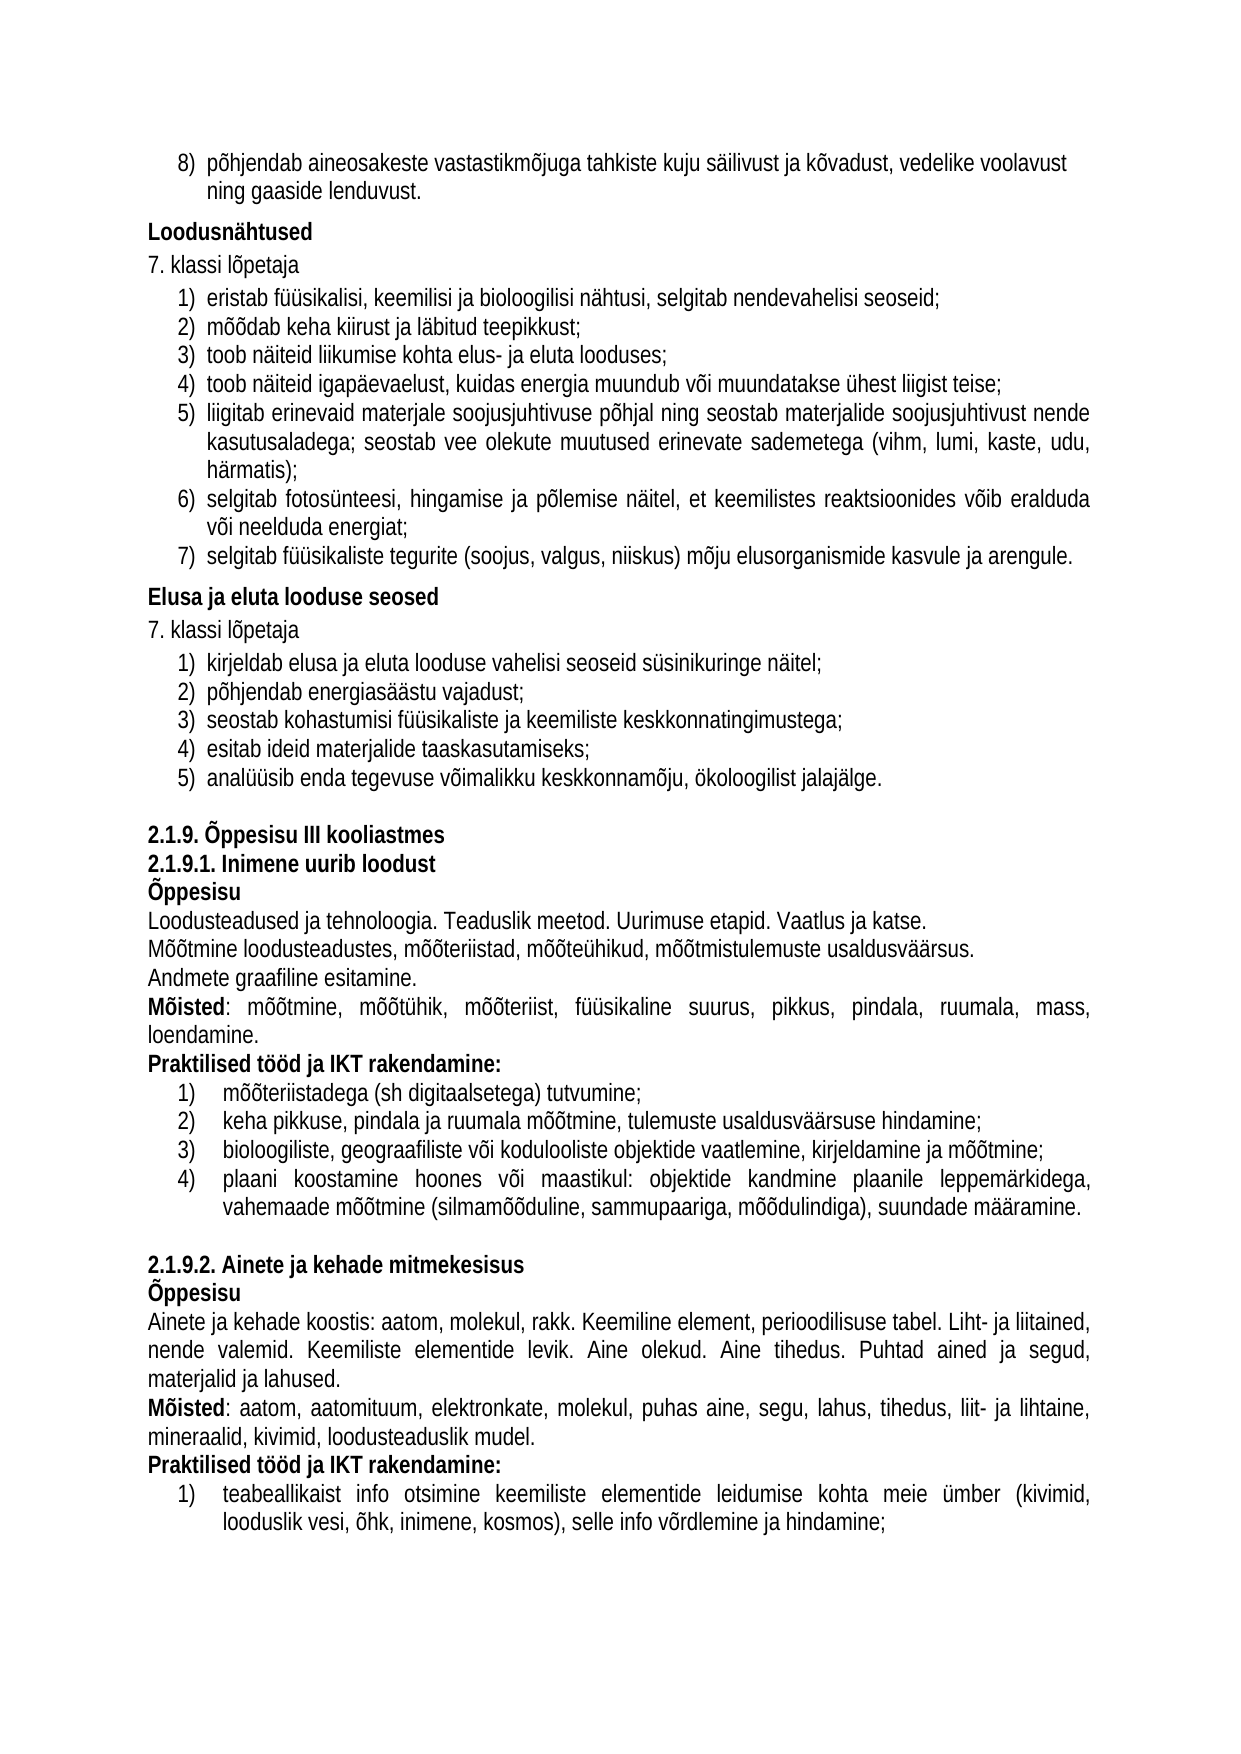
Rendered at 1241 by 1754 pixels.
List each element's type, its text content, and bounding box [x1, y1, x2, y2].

list analüüsib enda tegevuse võimalikku keskkonnamõju, ökoloogilist jalajälge. [177, 763, 1093, 791]
text Praktilised tööd ja IKT rakendamine: [148, 1049, 1093, 1078]
list esitab ideid materjalide taaskasutamiseks; [177, 734, 1093, 763]
list selgitab fotosünteesi, hingamise ja põlemise näitel, et keemilistes reaktsioonides võib eralduda või neelduda energiat; [177, 484, 1093, 541]
text Ainete ja kehade koostis: aatom, molekul, rakk. Keemiline element, perioodilisuse tabel. Liht- ja liitained, nende valemid. Keemiliste elementide levik. Aine olekud. Aine tihedus. Puhtad ained ja segud, materjalid ja lahused. [148, 1307, 1093, 1393]
text Loodusnähtused [148, 217, 1093, 246]
text Mõisted: aatom, aatomituum, elektronkate, molekul, puhas aine, segu, lahus, tihedus, liit- ja lihtaine, mineraalid, kivimid, loodusteaduslik mudel. [148, 1393, 1093, 1450]
text Õppesisu [148, 877, 1093, 906]
list selgitab füüsikaliste tegurite (soojus, valgus, niiskus) mõju elusorganismide kasvule ja arengule. [177, 541, 1093, 570]
text Õppesisu [148, 1278, 1093, 1307]
text Mõõtmine loodusteadustes, mõõteriistad, mõõteühikud, mõõtmistulemuste usaldusväärsus. [148, 934, 1093, 963]
list eristab füüsikalisi, keemilisi ja bioloogilisi nähtusi, selgitab nendevahelisi seoseid; [177, 283, 1093, 312]
text 2.1.9. Õppesisu III kooliastmes [148, 820, 1093, 848]
list seostab kohastumisi füüsikaliste ja keemiliste keskkonnatingimustega; [177, 705, 1093, 734]
text Andmete graafiline esitamine. [148, 963, 1093, 992]
text Praktilised tööd ja IKT rakendamine: [148, 1450, 1093, 1479]
list 2.1.9.2. Ainete ja kehade mitmekesisus [148, 1249, 1093, 1278]
list mõõteriistadega (sh digitaalsetega) tutvumine; [177, 1078, 1093, 1106]
text Mõisted: mõõtmine, mõõtühik, mõõteriist, füüsikaline suurus, pikkus, pindala, ruumala, mass, loendamine. [148, 992, 1093, 1049]
list keha pikkuse, pindala ja ruumala mõõtmine, tulemuste usaldusväärsuse hindamine; [177, 1106, 1093, 1135]
text Loodusteadused ja tehnoloogia. Teaduslik meetod. Uurimuse etapid. Vaatlus ja katse. [148, 906, 1093, 934]
text Elusa ja eluta looduse seosed [148, 582, 1093, 611]
text 7. klassi lõpetaja [148, 250, 1093, 279]
list 2.1.9.1. Inimene uurib loodust [148, 848, 1093, 877]
list toob näiteid igapäevaelust, kuidas energia muundub või muundatakse ühest liigist teise; [177, 369, 1093, 398]
list kirjeldab elusa ja eluta looduse vahelisi seoseid süsinikuringe näitel; [177, 648, 1093, 677]
list mõõdab keha kiirust ja läbitud teepikkust; [177, 312, 1093, 341]
list bioloogiliste, geograafiliste või kodulooliste objektide vaatlemine, kirjeldamine ja mõõtmine; [177, 1135, 1093, 1164]
list liigitab erinevaid materjale soojusjuhtivuse põhjal ning seostab materjalide soojusjuhtivust nende kasutusaladega; seostab vee olekute muutused erinevate sademetega (vihm, lumi, kaste, udu, härmatis); [177, 398, 1093, 484]
list plaani koostamine hoones või maastikul: objektide kandmine plaanile leppemärkidega, vahemaade mõõtmine (silmamõõduline, sammupaariga, mõõdulindiga), suundade määramine. [177, 1164, 1093, 1221]
list põhjendab energiasäästu vajadust; [177, 677, 1093, 705]
list toob näiteid liikumise kohta elus- ja eluta looduses; [177, 341, 1093, 369]
list põhjendab aineosakeste vastastikmõjuga tahkiste kuju säilivust ja kõvadust, vedelike voolavust ning gaaside lenduvust. [177, 148, 1093, 205]
text 7. klassi lõpetaja [148, 615, 1093, 644]
list teabeallikaist info otsimine keemiliste elementide leidumise kohta meie ümber (kivimid, looduslik vesi, õhk, inimene, kosmos), selle info võrdlemine ja hindamine; [177, 1479, 1093, 1536]
